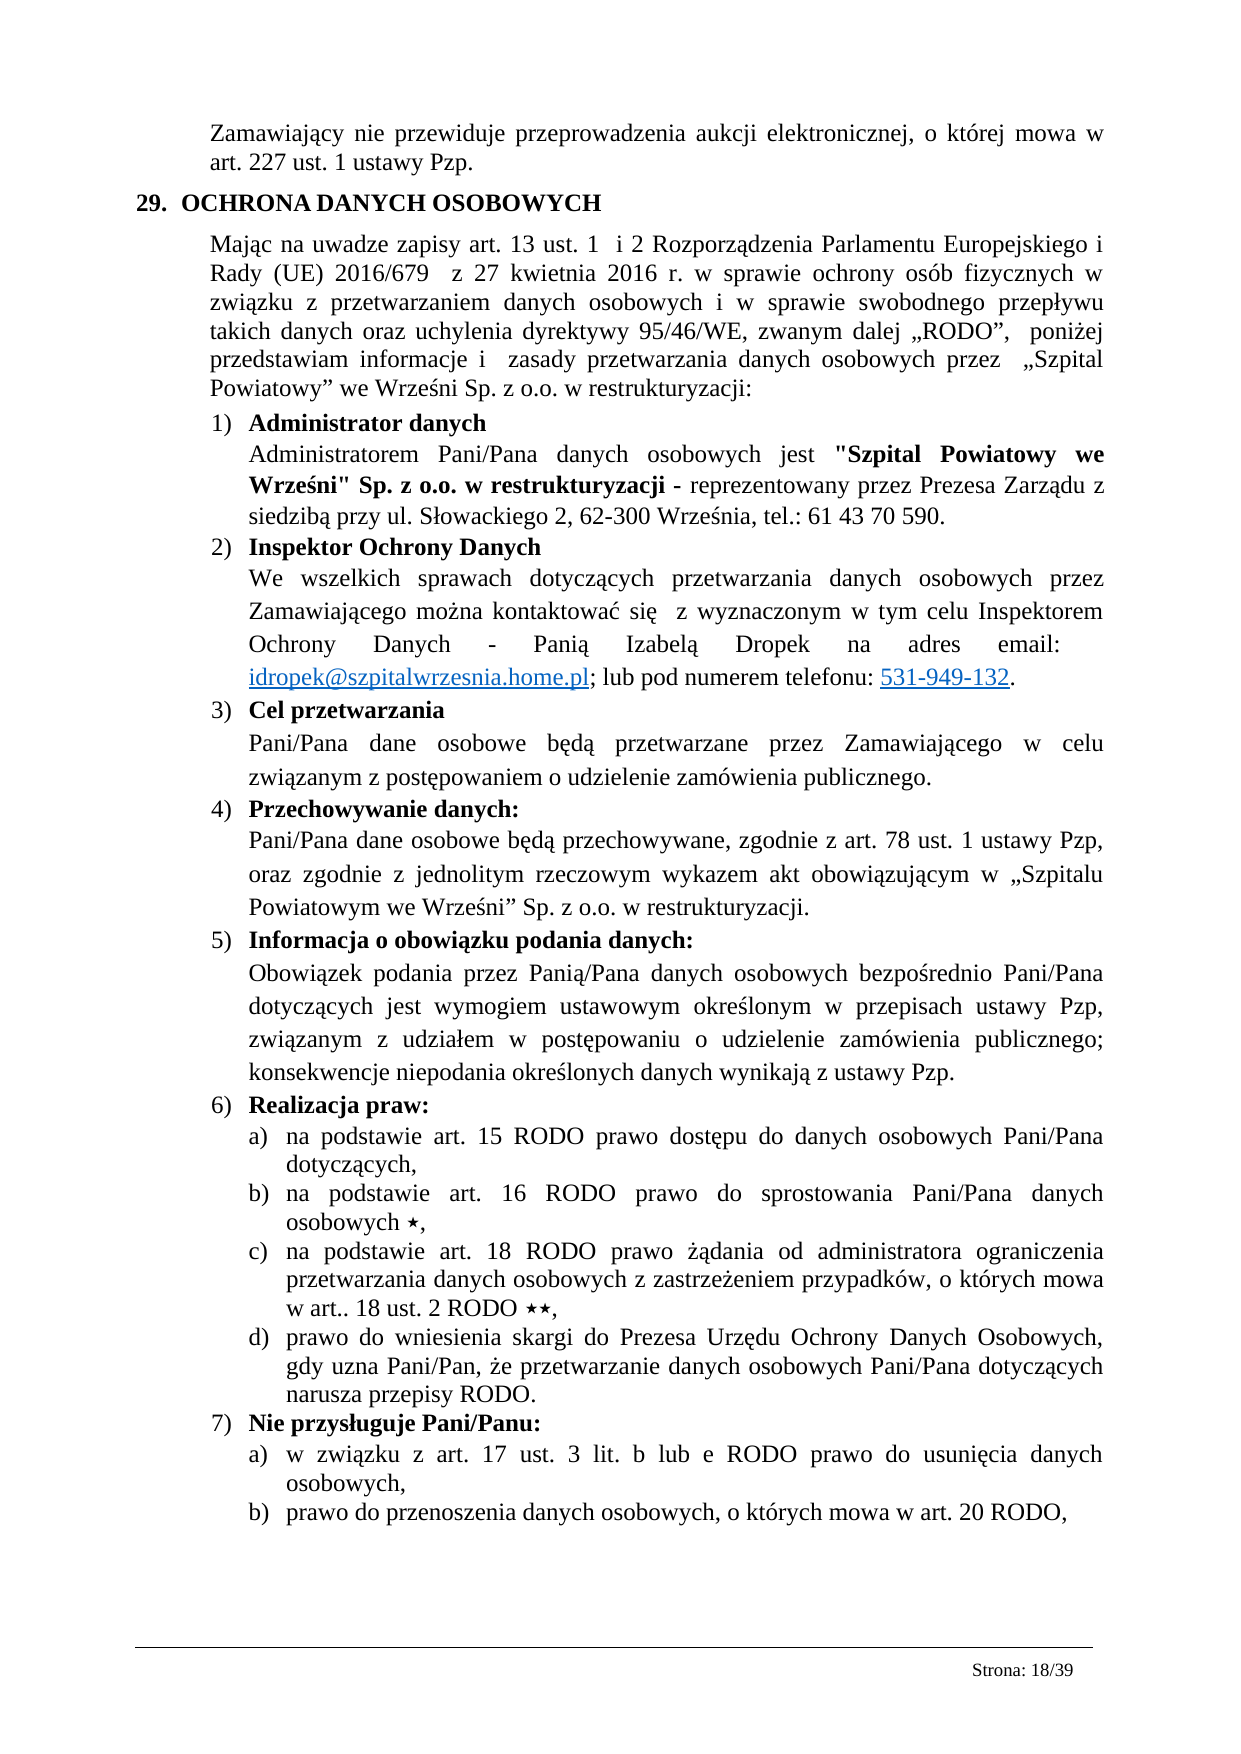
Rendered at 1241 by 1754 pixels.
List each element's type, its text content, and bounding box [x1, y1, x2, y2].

list Realizacja praw: [211, 1090, 1104, 1118]
list Administrator danych [211, 408, 1104, 437]
subtitle Mając na uwadze zapisy art. 13 ust. 1 i 2 Rozporządzenia Parlamentu Europejskiego i Rady (UE) 2016/679 z 27 kwietnia 2016 r. w sprawie ochrony osób fizycznych w związku z przetwarzaniem danych osobowych i w sprawie swobodnego przepływu takich danych oraz uchylenia dyrektywy 95/46/WE, zwanym dalej „RODO”, poniżej przedstawiam informacje i zasady przetwarzania danych osobowych przez „Szpital Powiatowy” we Wrześni Sp. z o.o. w restrukturyzacji: [209, 229, 1104, 402]
list prawo do wniesienia skargi do Prezesa Urzędu Ochrony Danych Osobowych, gdy uzna Pani/Pan, że przetwarzanie danych osobowych Pani/Pana dotyczących narusza przepisy RODO. [248, 1322, 1104, 1408]
list na podstawie art. 16 RODO prawo do sprostowania Pani/Pana danych osobowych ٭, [248, 1178, 1104, 1236]
list Informacja o obowiązku podania danych: [211, 925, 1104, 953]
list Cel przetwarzania [211, 696, 1104, 724]
list Administratorem Pani/Pana danych osobowych jest "Szpital Powiatowy we Wrześni" Sp. z o.o. w restrukturyzacji - reprezentowany przez Prezesa Zarządu z siedzibą przy ul. Słowackiego 2, 62-300 Września, tel.: 61 43 70 590. [248, 439, 1104, 530]
list prawo do przenoszenia danych osobowych, o których mowa w art. 20 RODO, [248, 1497, 1104, 1526]
subtitle Ochrona danych osobowych [136, 188, 1104, 217]
list na podstawie art. 18 RODO prawo żądania od administratora ograniczenia przetwarzania danych osobowych z zastrzeżeniem przypadków, o których mowa w art.. 18 ust. 2 RODO ٭٭, [248, 1236, 1104, 1322]
list Pani/Pana dane osobowe będą przetwarzane przez Zamawiającego w celu związanym z postępowaniem o udzielenie zamówienia publicznego. [248, 728, 1104, 790]
subtitle Zamawiający nie przewiduje przeprowadzenia aukcji elektronicznej, o której mowa w art. 227 ust. 1 ustawy Pzp. [209, 118, 1104, 176]
list Przechowywanie danych: [211, 794, 1104, 823]
list Nie przysługuje Pani/Panu: [211, 1408, 1104, 1437]
list Obowiązek podania przez Panią/Pana danych osobowych bezpośrednio Pani/Pana dotyczących jest wymogiem ustawowym określonym w przepisach ustawy Pzp, związanym z udziałem w postępowaniu o udzielenie zamówienia publicznego; konsekwencje niepodania określonych danych wynikają z ustawy Pzp. [248, 958, 1104, 1086]
list Inspektor Ochrony Danych [211, 532, 1104, 561]
list w związku z art. 17 ust. 3 lit. b lub e RODO prawo do usunięcia danych osobowych, [248, 1439, 1104, 1497]
list Pani/Pana dane osobowe będą przechowywane, zgodnie z art. 78 ust. 1 ustawy Pzp, oraz zgodnie z jednolitym rzeczowym wykazem akt obowiązującym w „Szpitalu Powiatowym we Wrześni” Sp. z o.o. w restrukturyzacji. [248, 826, 1104, 920]
list We wszelkich sprawach dotyczących przetwarzania danych osobowych przez Zamawiającego można kontaktować się z wyznaczonym w tym celu Inspektorem Ochrony Danych - Panią Izabelą Dropek na adres email: idropek@szpitalwrzesnia.home.pl; lub pod numerem telefonu: 531-949-132. [248, 625, 1104, 691]
list na podstawie art. 15 RODO prawo dostępu do danych osobowych Pani/Pana dotyczących, [248, 1121, 1104, 1178]
